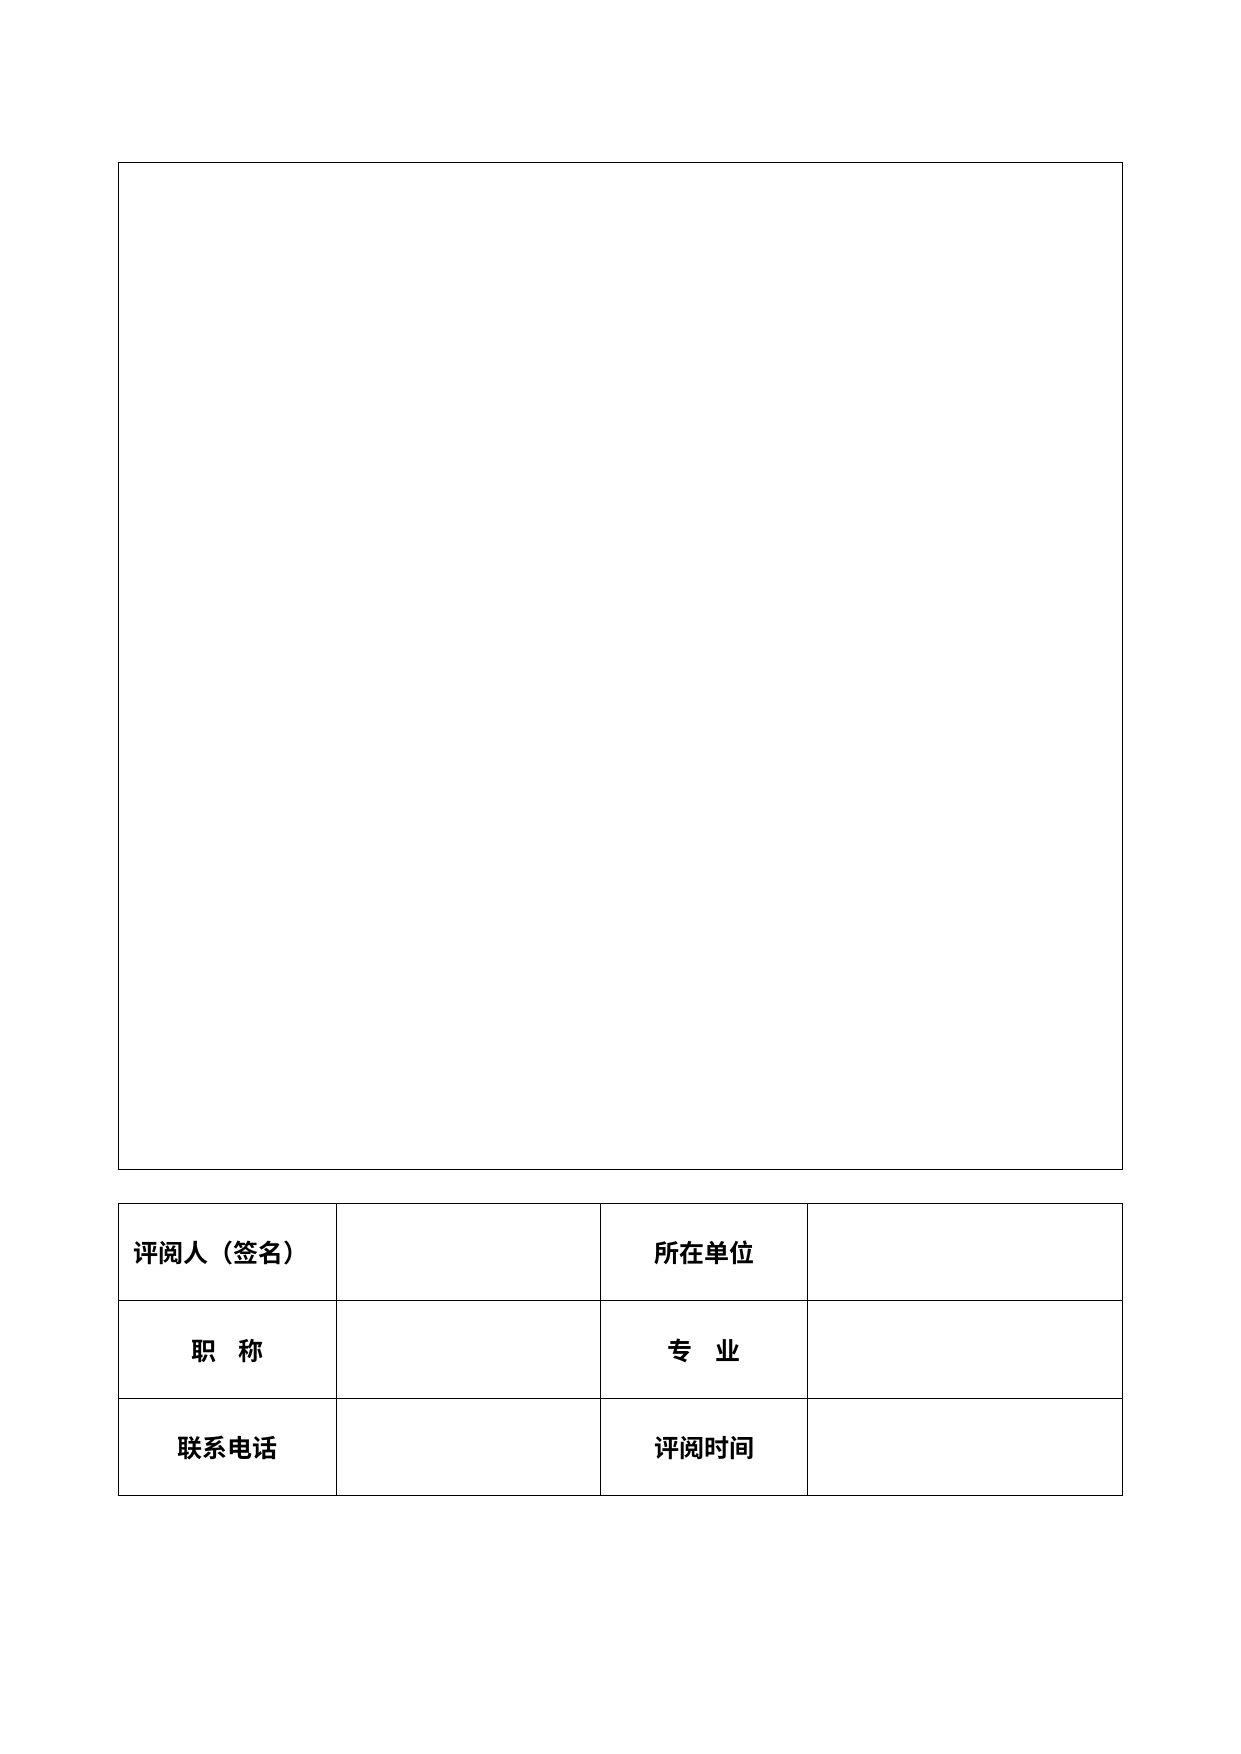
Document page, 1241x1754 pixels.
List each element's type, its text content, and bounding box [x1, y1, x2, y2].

table_header 所在单位 [601, 1204, 807, 1300]
table_header 评阅人（签名） [119, 1204, 336, 1300]
table_cell 专 业 [601, 1301, 807, 1397]
table_cell [337, 1301, 600, 1397]
table_cell 联系电话 [119, 1399, 336, 1495]
table_header [337, 1204, 600, 1300]
table_cell [808, 1399, 1122, 1495]
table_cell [119, 163, 1122, 1169]
table_cell [808, 1301, 1122, 1397]
table_cell 评阅时间 [601, 1399, 807, 1495]
table_cell 职 称 [119, 1301, 336, 1397]
table_header [808, 1204, 1122, 1300]
table_cell [337, 1399, 600, 1495]
